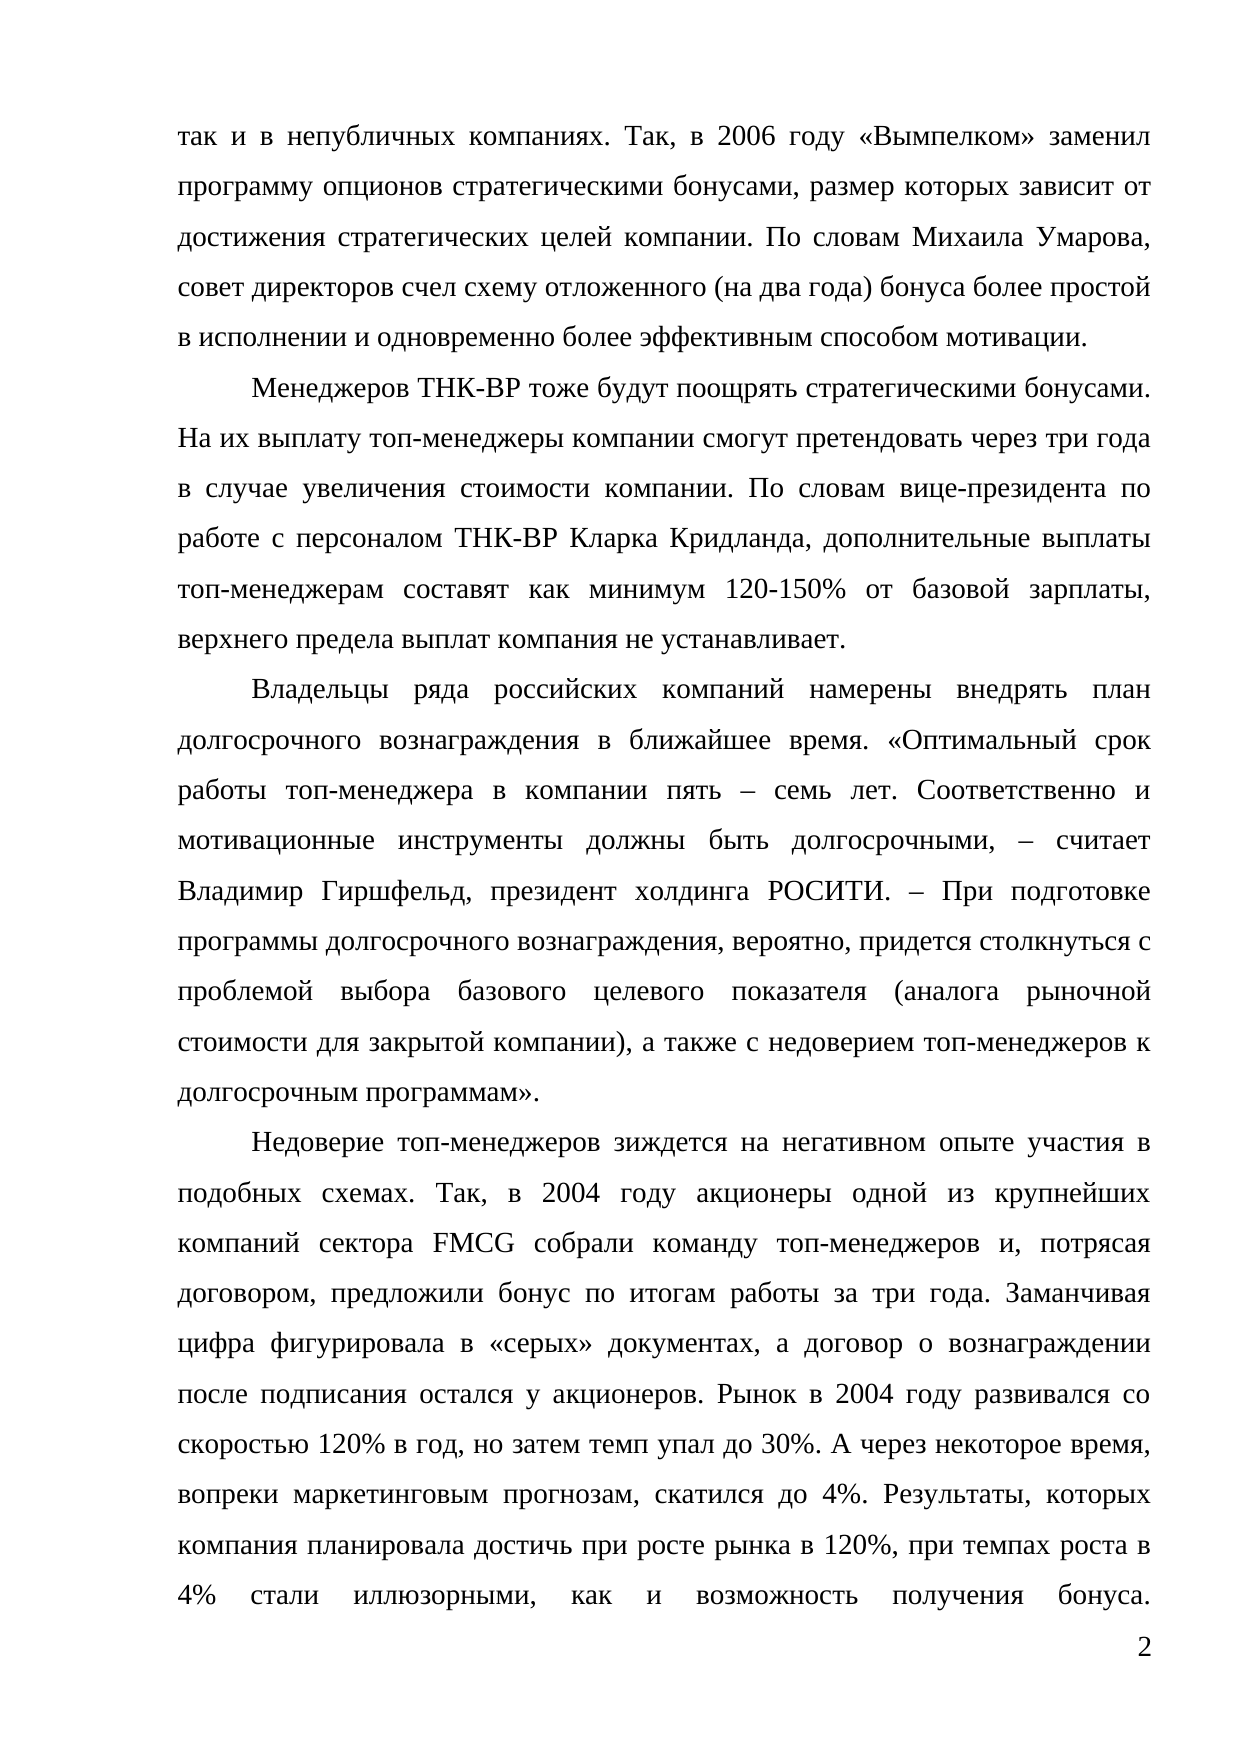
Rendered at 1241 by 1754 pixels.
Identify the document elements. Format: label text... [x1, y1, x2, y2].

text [177, 118, 1152, 353]
text Менеджеров ТНК-ВР тоже будут поощрять стратегическими бонусами. На их выплату топ-менеджеры компании смогут претендовать через три года в случае увеличения стоимости компании. По словам вице-президента по работе с персоналом ТНК-ВР Кларка Кридланда, дополнительные выплаты топ-менеджерам составят как минимум 120-150% от базовой зарплаты, верхнего предела выплат компания не устанавливает. [177, 370, 1152, 655]
text Владельцы ряда российских компаний намерены внедрять план долгосрочного вознаграждения в ближайшее время. «Оптимальный срок работы топ-менеджера в компании пять – семь лет. Соответственно и мотивационные инструменты должны быть долгосрочными, – считает Владимир Гиршфельд, президент холдинга РОСИТИ. – При подготовке программы долгосрочного вознаграждения, вероятно, придется столкнуться с проблемой выбора базового целевого показателя (аналога рыночной стоимости для закрытой компании), а также с недоверием топ-менеджеров к долгосрочным программам». [177, 672, 1152, 1108]
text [177, 1124, 1152, 1611]
